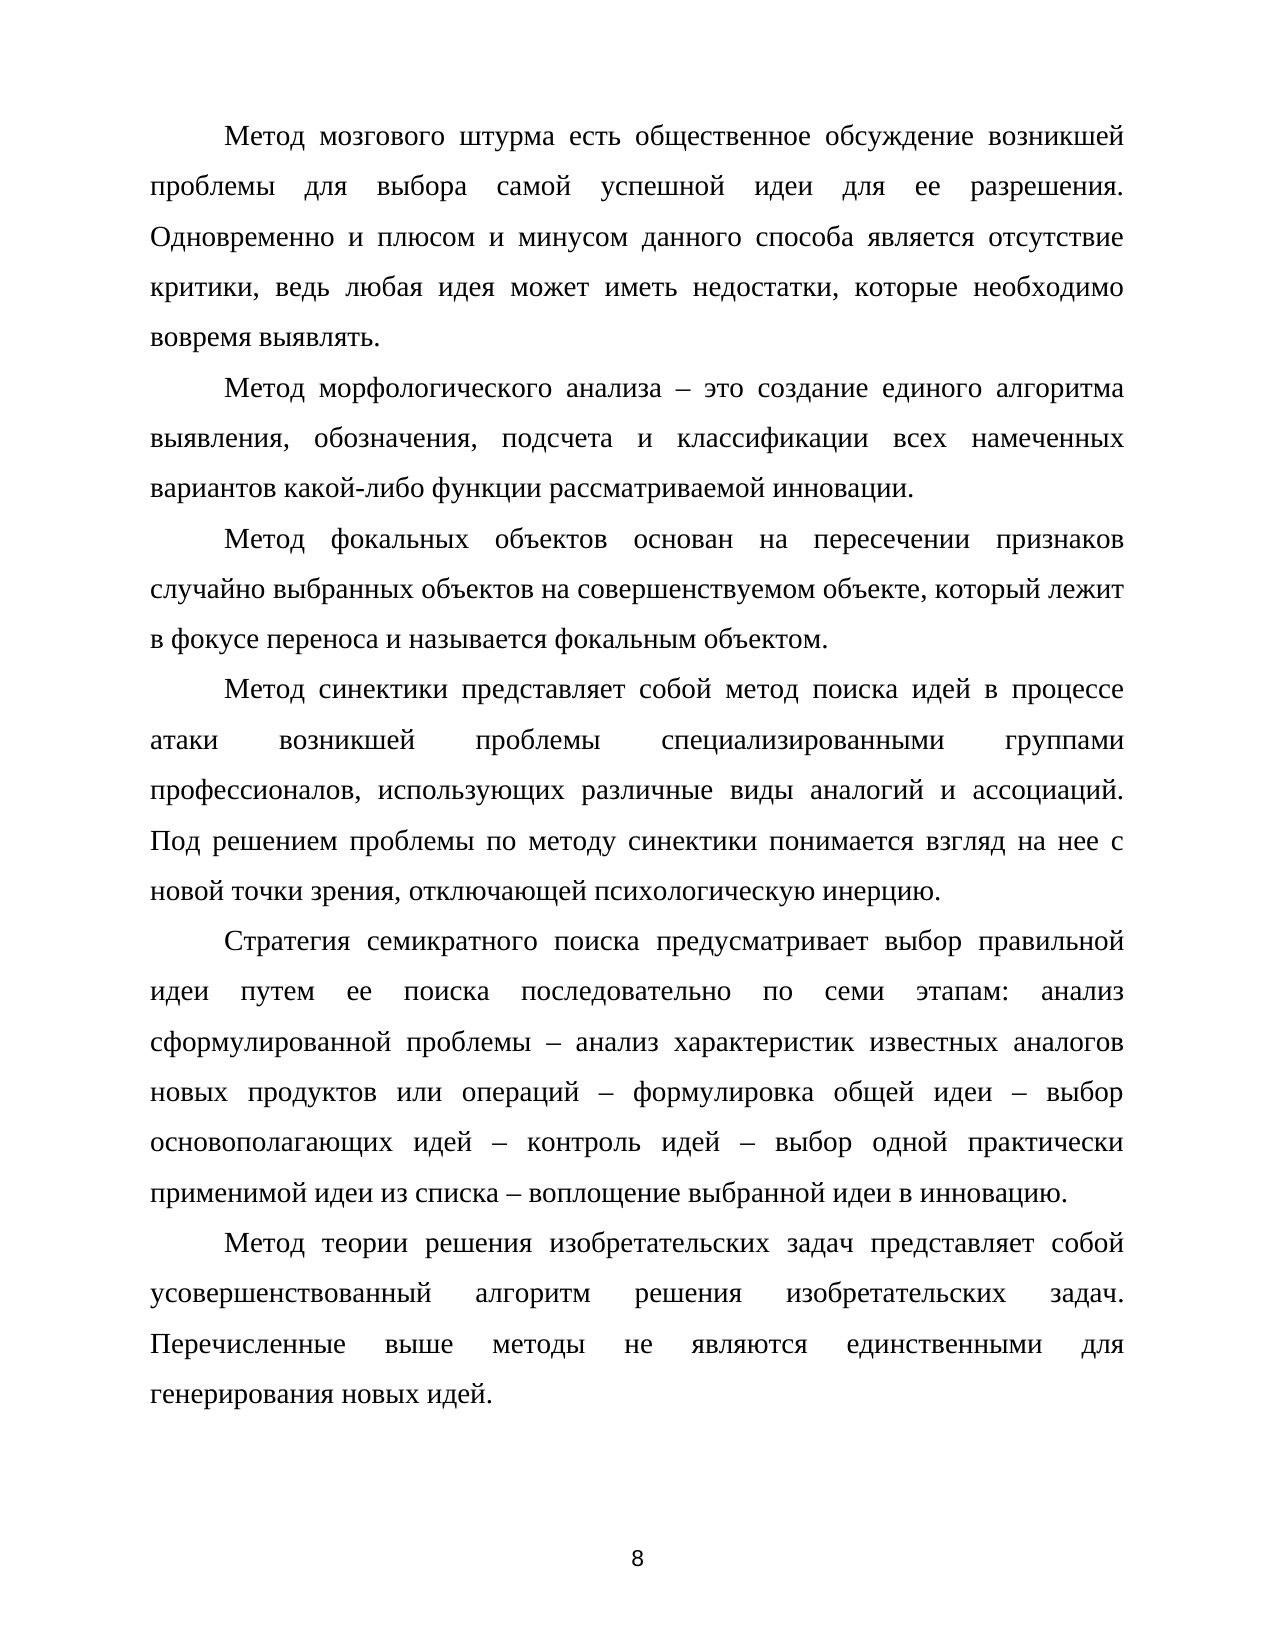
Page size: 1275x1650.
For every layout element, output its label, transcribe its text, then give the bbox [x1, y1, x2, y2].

list Метод морфологического анализа ‒ это создание единого алгоритма выявления, обозначения, подсчета и классификации всех намеченных вариантов какой-либо функции рассматриваемой инновации. [150, 370, 1125, 504]
list Метод теории решения изобретательских задач представляет собой усовершенствованный алгоритм решения изобретательских задач. Перечисленные выше методы не являются единственными для генерирования новых идей. [150, 1225, 1125, 1409]
list Метод синектики представляет собой метод поиска идей в процессе атаки возникшей проблемы специализированными группами профессионалов, использующих различные виды аналогий и ассоциаций. Под решением проблемы по методу синектики понимается взгляд на нее с новой точки зрения, отключающей психологическую инерцию. [150, 672, 1125, 906]
list Стратегия семикратного поиска предусматривает выбор правильной идеи путем ее поиска последовательно по семи этапам: анализ сформулированной проблемы – анализ характеристик известных аналогов новых продуктов или операций – формулировка общей идеи – выбор основополагающих идей – контроль идей – выбор одной практически применимой идеи из списка – воплощение выбранной идеи в инновацию. [150, 923, 1125, 1208]
list Метод фокальных объектов основан на пересечении признаков случайно выбранных объектов на совершенствуемом объекте, который лежит в фокусе переноса и называется фокальным объектом. [150, 521, 1125, 655]
list Метод мозгового штурма есть общественное обсуждение возникшей проблемы для выбора самой успешной идеи для ее разрешения. Одновременно и плюсом и минусом данного способа является отсутствие критики, ведь любая идея может иметь недостатки, которые необходимо вовремя выявлять. [150, 118, 1125, 353]
